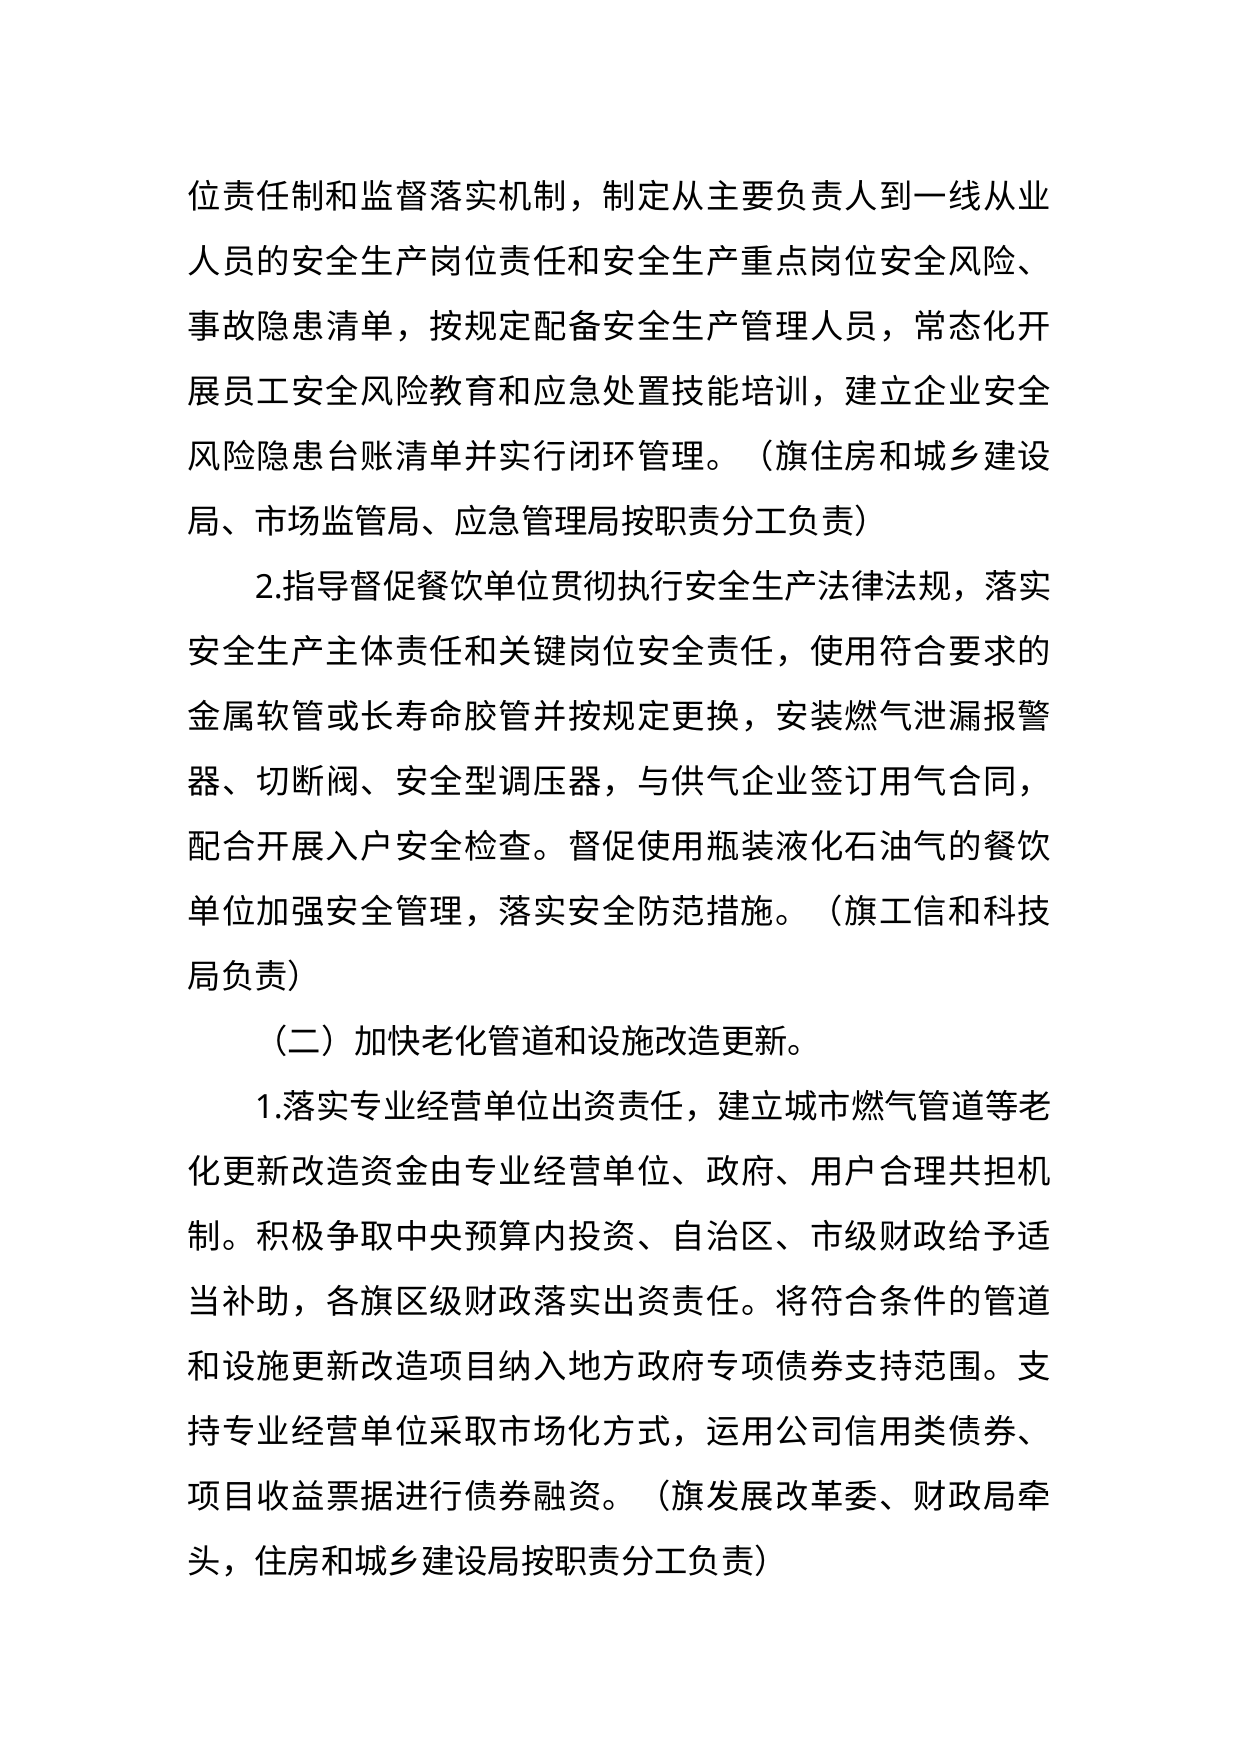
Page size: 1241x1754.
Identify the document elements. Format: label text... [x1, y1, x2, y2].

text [187, 162, 1053, 552]
text 2.指导督促餐饮单位贯彻执行安全生产法律法规，落实安全生产主体责任和关键岗位安全责任，使用符合要求的金属软管或长寿命胶管并按规定更换，安装燃气泄漏报警器、切断阀、安全型调压器，与供气企业签订用气合同，配合开展入户安全检查。督促使用瓶装液化石油气的餐饮单位加强安全管理，落实安全防范措施。（旗工信和科技局负责） [187, 552, 1053, 1007]
text 1.落实专业经营单位出资责任，建立城市燃气管道等老化更新改造资金由专业经营单位、政府、用户合理共担机制。积极争取中央预算内投资、自治区、市级财政给予适当补助，各旗区级财政落实出资责任。将符合条件的管道和设施更新改造项目纳入地方政府专项债券支持范围。支持专业经营单位采取市场化方式，运用公司信用类债券、项目收益票据进行债券融资。（旗发展改革委、财政局牵头，住房和城乡建设局按职责分工负责） [187, 1072, 1053, 1592]
text （二）加快老化管道和设施改造更新。 [187, 1007, 1053, 1072]
